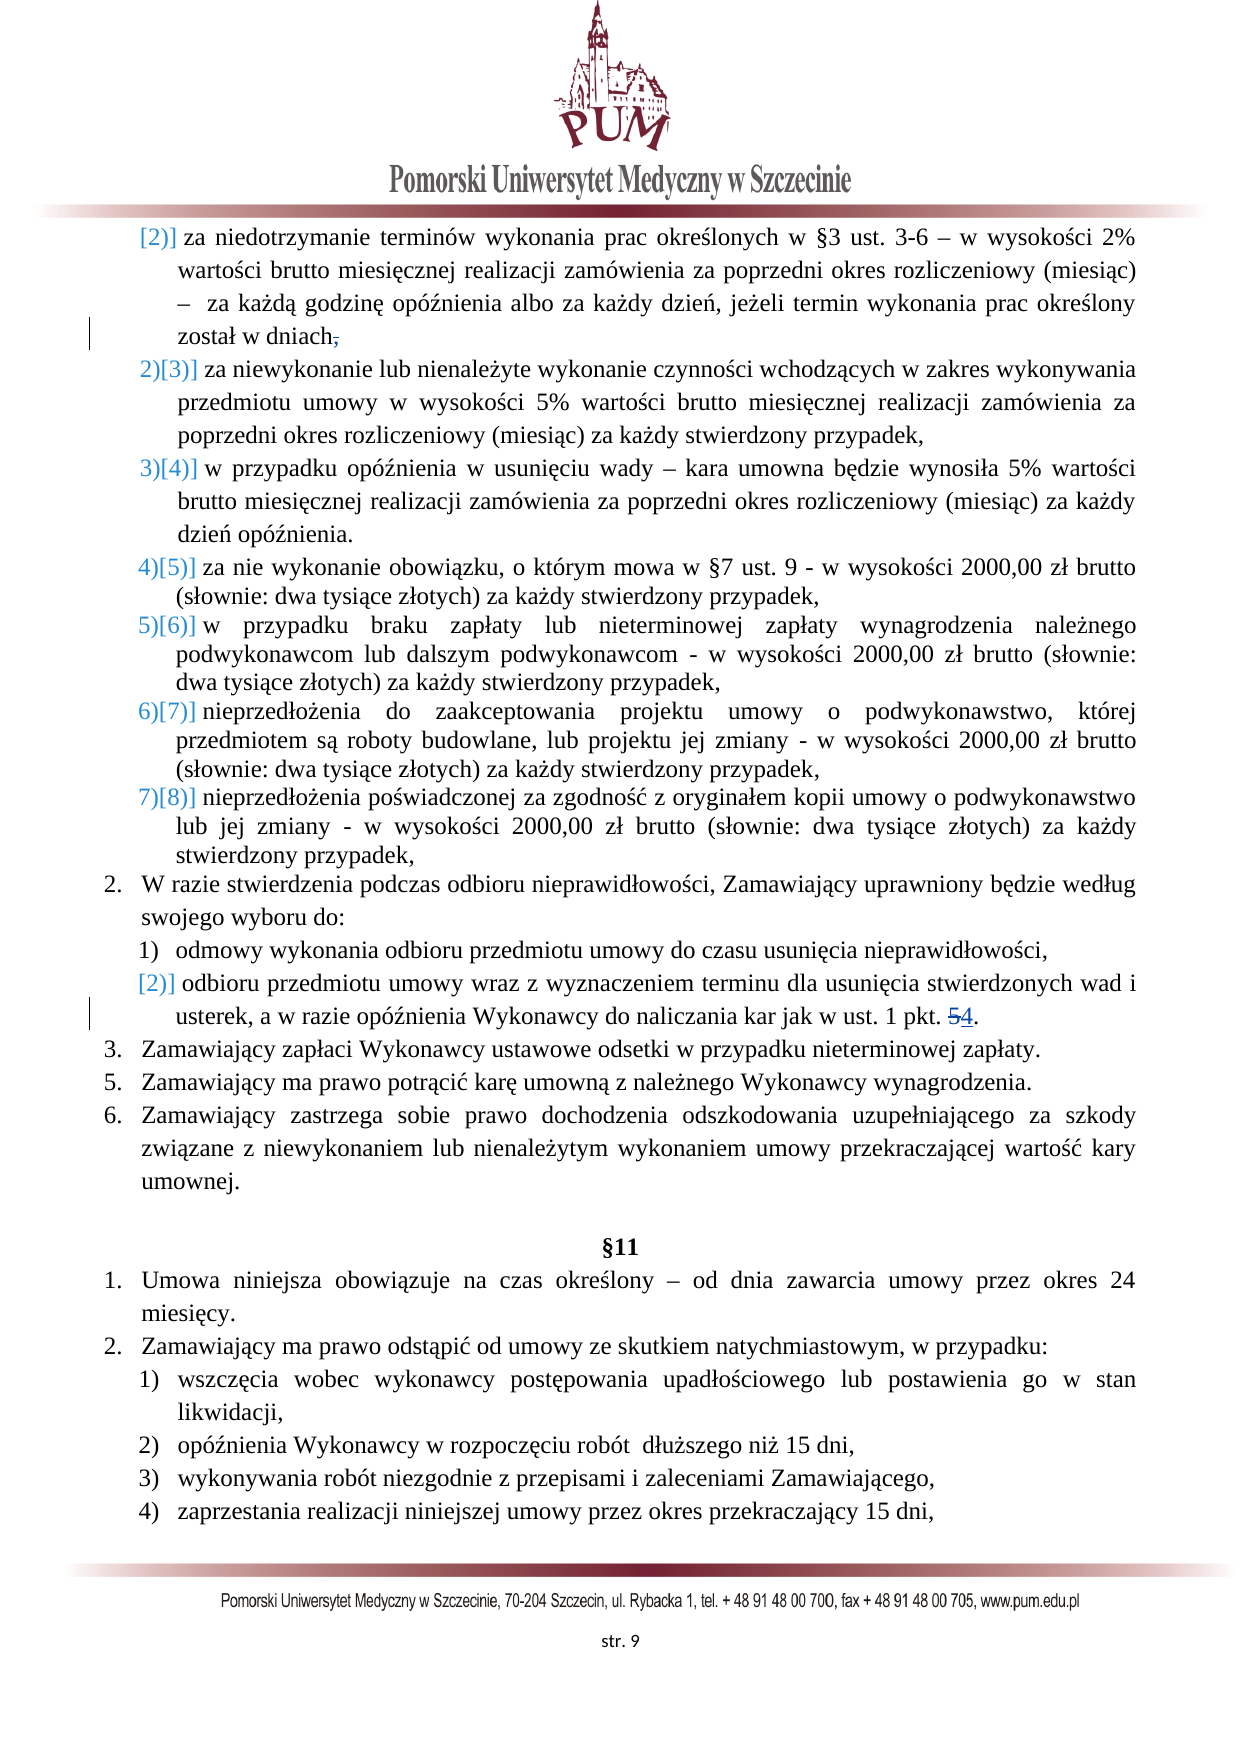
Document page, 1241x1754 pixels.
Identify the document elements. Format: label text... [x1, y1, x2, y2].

list wykonywania robót niezgodnie z przepisami i zaleceniami Zamawiającego, [138, 1463, 1137, 1492]
list Zamawiający zastrzega sobie prawo dochodzenia odszkodowania uzupełniającego za szkody związane z niewykonaniem lub nienależytym wykonaniem umowy przekraczającej wartość kary umownej. [103, 1100, 1137, 1195]
text §11 [103, 1232, 1137, 1261]
list opóźnienia Wykonawcy w rozpoczęciu robót dłuższego niż 15 dni, [138, 1430, 1137, 1459]
list Zamawiający ma prawo potrącić karę umowną z należnego Wykonawcy wynagrodzenia. [103, 1067, 1137, 1096]
list za niedotrzymanie terminów wykonania prac określonych w §3 ust. 3-6 – w wysokości 2% wartości brutto miesięcznej realizacji zamówienia za poprzedni okres rozliczeniowy (miesiąc) – za każdą godzinę opóźnienia albo za każdy dzień, jeżeli termin wykonania prac określony został w dniach [139, 207, 1137, 350]
picture [29, 0, 1211, 218]
list w przypadku braku zapłaty lub nieterminowej zapłaty wynagrodzenia należnego podwykonawcom lub dalszym podwykonawcom - w wysokości 2000,00 zł brutto (słownie: dwa tysiące złotych) za każdy stwierdzony przypadek, [138, 610, 1137, 696]
list nieprzedłożenia do zaakceptowania projektu umowy o podwykonawstwo, której przedmiotem są roboty budowlane, lub projektu jej zmiany - w wysokości 2000,00 zł brutto (słownie: dwa tysiące złotych) za każdy stwierdzony przypadek, [138, 696, 1137, 782]
list zaprzestania realizacji niniejszej umowy przez okres przekraczający 15 dni, [138, 1496, 1137, 1525]
list odbioru przedmiotu umowy wraz z wyznaczeniem terminu dla usunięcia stwierdzonych wad i usterek, a w razie opóźnienia Wykonawcy do naliczania kar jak w ust. 1 pkt. . [138, 968, 1137, 1029]
list wszczęcia wobec wykonawcy postępowania upadłościowego lub postawienia go w stan likwidacji, [138, 1364, 1137, 1426]
list Zamawiający zapłaci Wykonawcy ustawowe odsetki w przypadku nieterminowej zapłaty. [103, 1034, 1137, 1063]
picture [58, 1563, 1240, 1611]
list za niewykonanie lub nienależyte wykonanie czynności wchodzących w zakres wykonywania przedmiotu umowy w wysokości 5% wartości brutto miesięcznej realizacji zamówienia za poprzedni okres rozliczeniowy (miesiąc) za każdy stwierdzony przypadek, [139, 354, 1137, 449]
list Zamawiający ma prawo odstąpić od umowy ze skutkiem natychmiastowym, w przypadku: [103, 1331, 1137, 1360]
list W razie stwierdzenia podczas odbioru nieprawidłowości, Zamawiający uprawniony będzie według swojego wyboru do: [103, 869, 1137, 931]
list odmowy wykonania odbioru przedmiotu umowy do czasu usunięcia nieprawidłowości, [138, 935, 1137, 963]
list w przypadku opóźnienia w usunięciu wady – kara umowna będzie wynosiła 5% wartości brutto miesięcznej realizacji zamówienia za poprzedni okres rozliczeniowy (miesiąc) za każdy dzień opóźnienia. [139, 453, 1137, 548]
list nieprzedłożenia poświadczonej za zgodność z oryginałem kopii umowy o podwykonawstwo lub jej zmiany - w wysokości 2000,00 zł brutto (słownie: dwa tysiące złotych) za każdy stwierdzony przypadek, [138, 782, 1137, 869]
list za nie wykonanie obowiązku, o którym mowa w §7 ust. 9 - w wysokości 2000,00 zł brutto (słownie: dwa tysiące złotych) za każdy stwierdzony przypadek, [138, 552, 1137, 610]
list Umowa niniejsza obowiązuje na czas określony – od dnia zawarcia umowy przez okres 24 miesięcy. [103, 1265, 1137, 1327]
